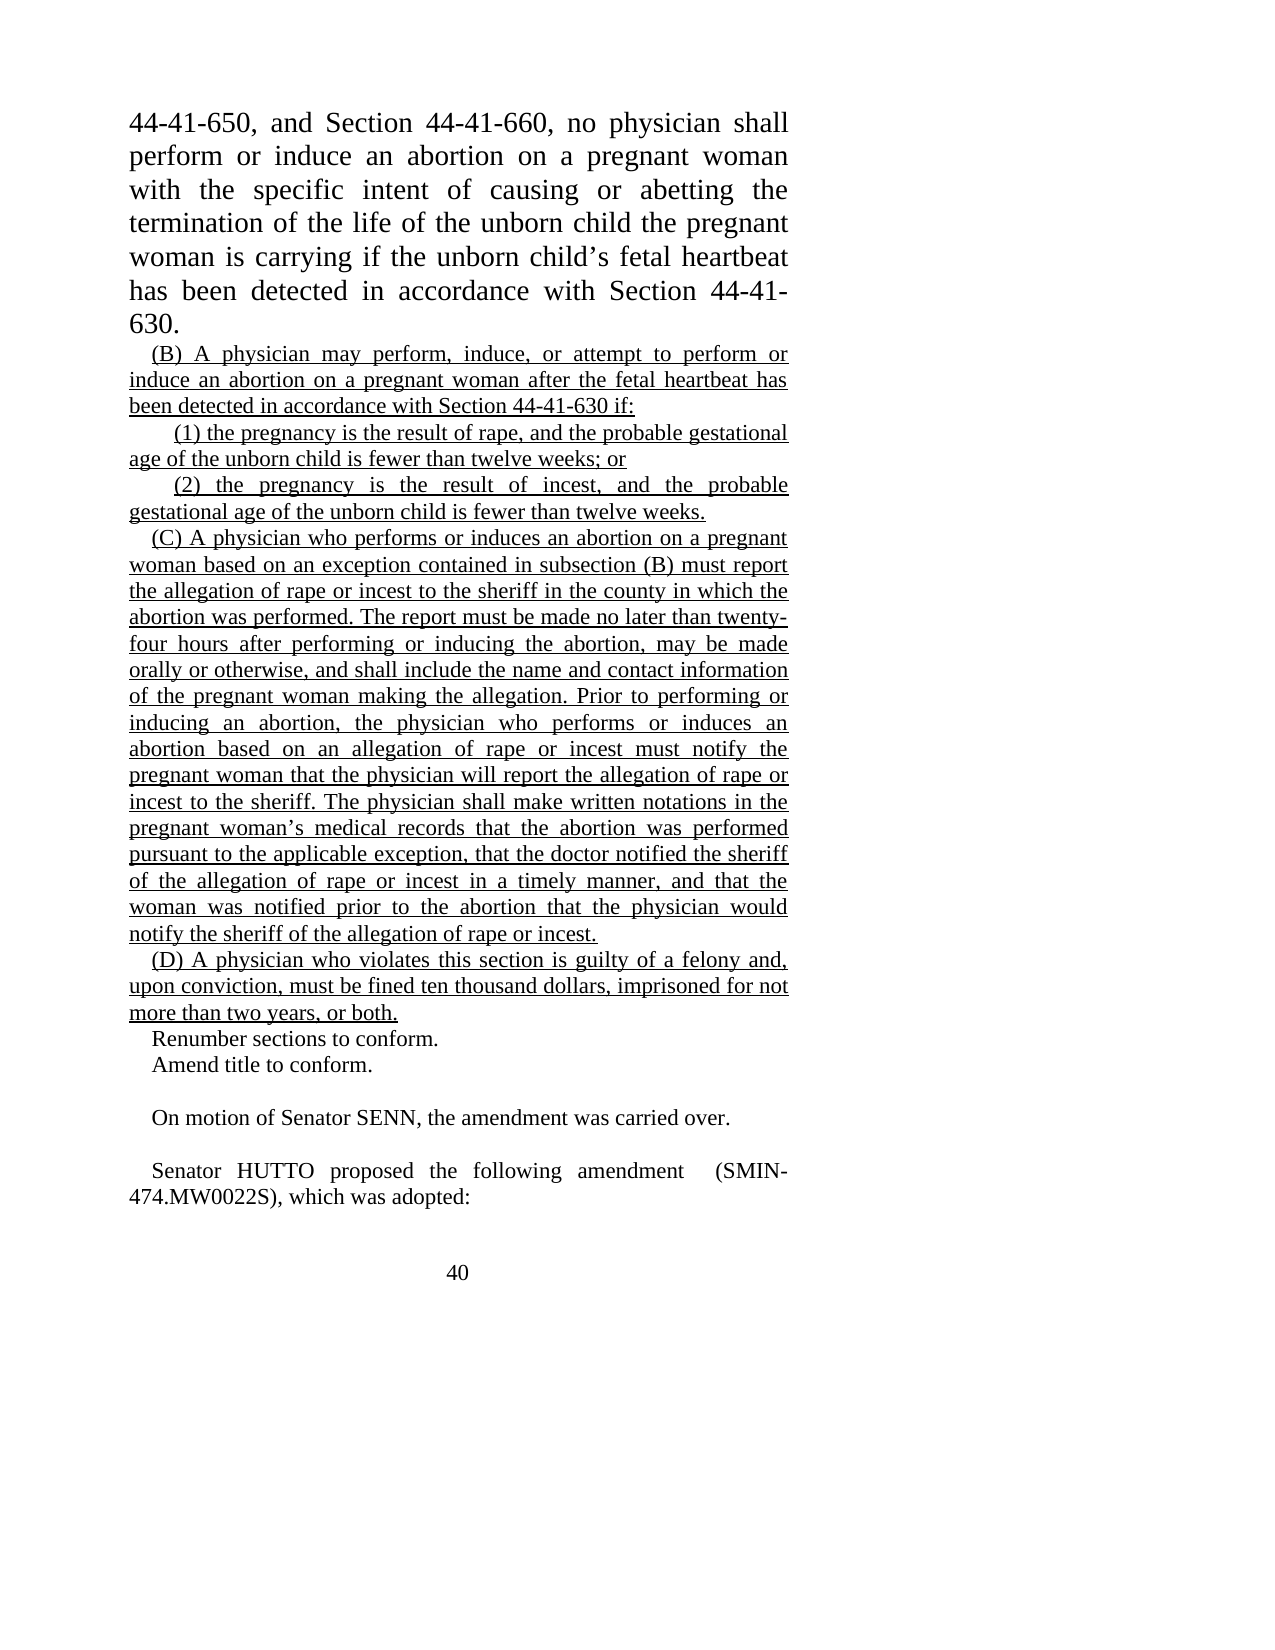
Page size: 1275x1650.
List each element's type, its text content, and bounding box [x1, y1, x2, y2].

title On motion of Senator SENN, the amendment was carried over. [129, 1104, 789, 1130]
text Renumber sections to conform. [129, 1025, 789, 1051]
text Senator HUTTO proposed the following amendment (SMIN-474.MW0022S), which was adopted: [129, 1157, 789, 1209]
title Amend title to conform. [129, 1051, 789, 1078]
